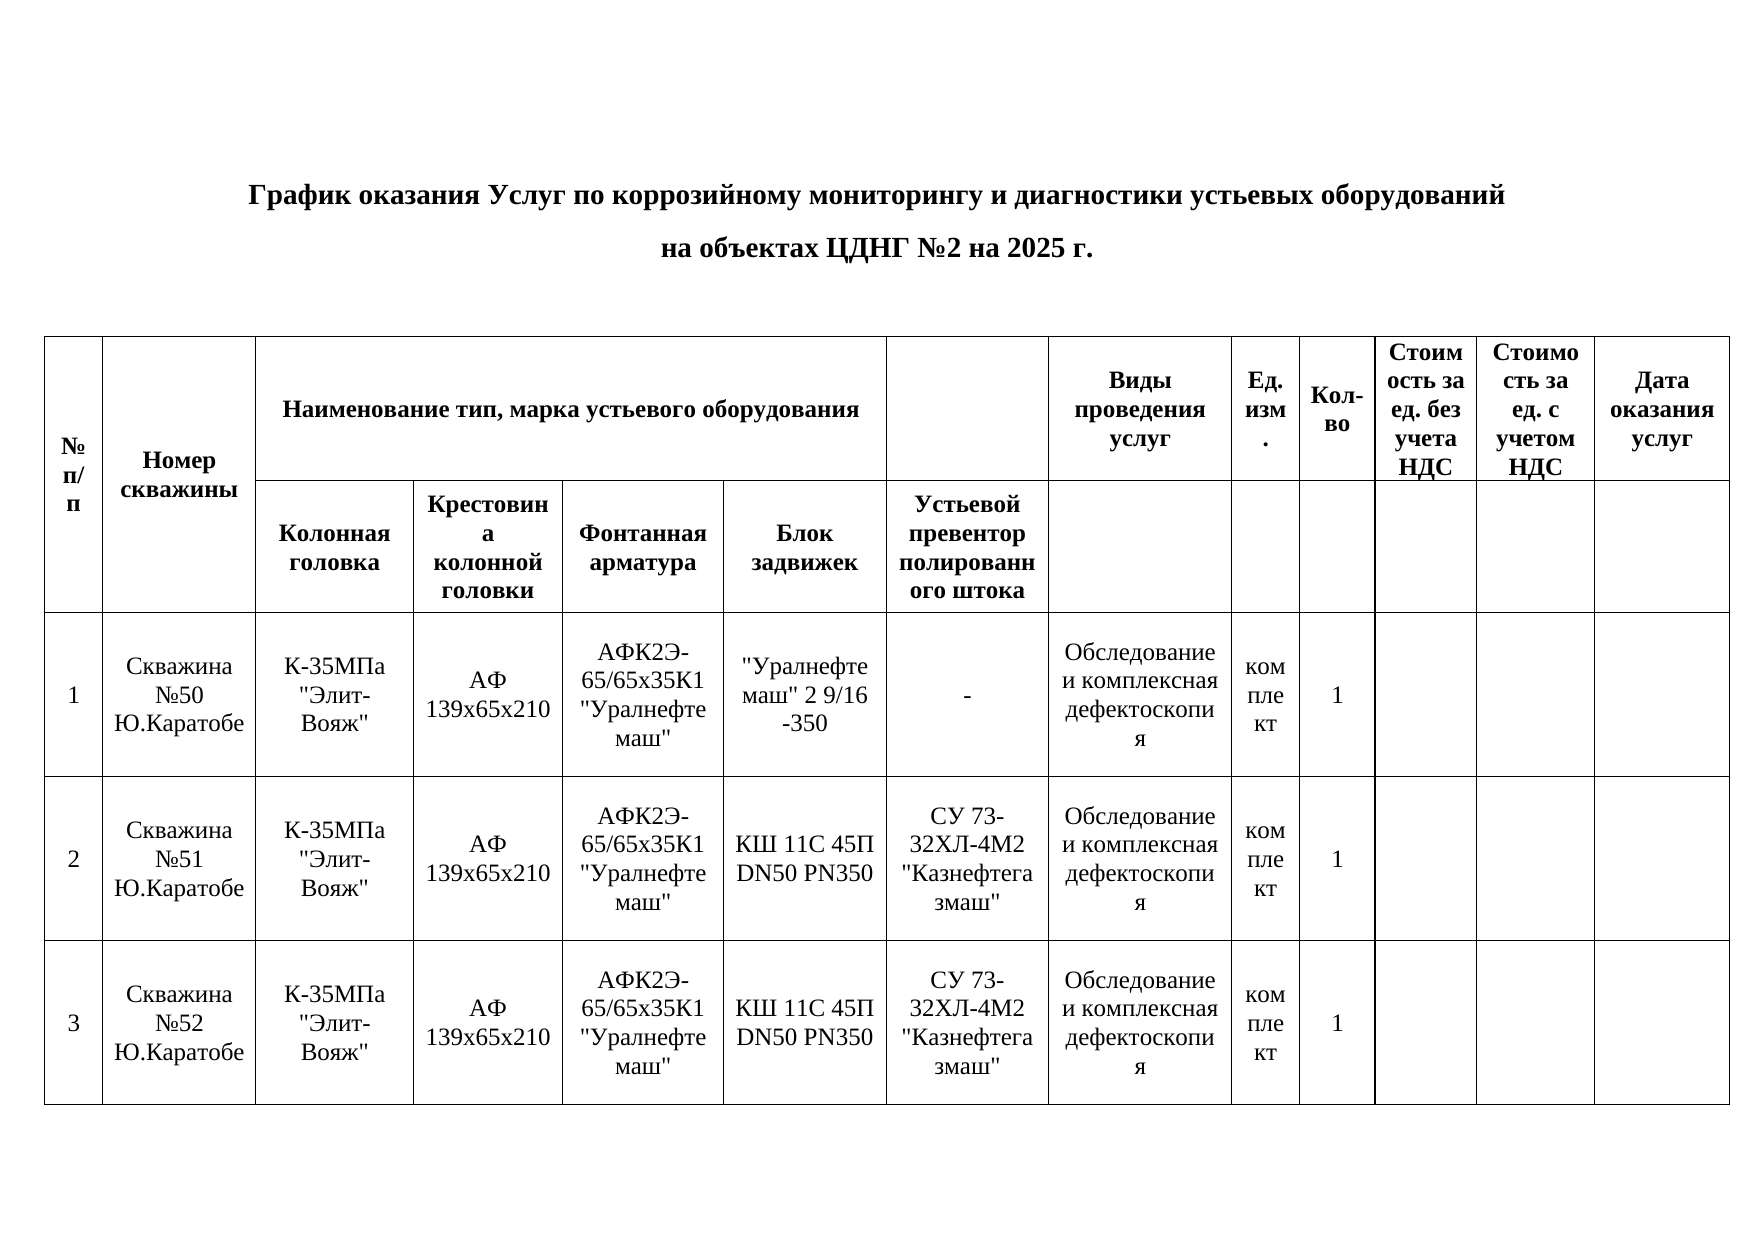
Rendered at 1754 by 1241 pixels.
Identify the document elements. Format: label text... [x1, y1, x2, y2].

table_cell [1376, 941, 1476, 1104]
text на объектах ЦДНГ №2 на 2025 г. [118, 230, 1636, 263]
table_cell [1595, 941, 1729, 1104]
table_cell 1 [45, 613, 102, 776]
table_cell АФ 139х65х210 [414, 941, 562, 1104]
table_cell [1376, 481, 1476, 612]
table_cell 1 [1300, 777, 1374, 940]
table_cell [1376, 613, 1476, 776]
table_cell АФК2Э-65/65х35К1 "Уралнефтемаш" [563, 777, 723, 940]
table_header Номер скважины [103, 337, 255, 612]
table_cell Колонная головка [256, 481, 413, 612]
table_header Стоимость за ед. без учета НДС [1376, 337, 1476, 480]
table_cell АФК2Э-65/65х35К1 "Уралнефтемаш" [563, 941, 723, 1104]
table_cell [1477, 777, 1594, 940]
table_cell СУ 73-32ХЛ-4М2 "Казнефтегазмаш" [887, 941, 1048, 1104]
table_cell 1 [1300, 613, 1374, 776]
table_cell [1232, 481, 1299, 612]
table_cell АФ 139х65х210 [414, 613, 562, 776]
table_cell - [887, 613, 1048, 776]
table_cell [1049, 941, 1231, 1104]
table_cell Обследование и комплексная дефектоскопия [1049, 777, 1231, 940]
table_cell КШ 11С 45П DN50 PN350 [724, 941, 886, 1104]
table_cell 3 [45, 941, 102, 1104]
table_cell [1300, 481, 1374, 612]
table_cell [1595, 777, 1729, 940]
table_header Виды проведения услуг [1049, 337, 1231, 480]
table_cell К-35МПа "Элит-Вояж" [256, 941, 413, 1104]
table_cell комплект [1232, 777, 1299, 940]
table_cell 1 [1300, 941, 1374, 1104]
table_cell 2 [45, 777, 102, 940]
table_cell СУ 73-32ХЛ-4М2 "Казнефтегазмаш" [887, 777, 1048, 940]
table_header [887, 337, 1048, 480]
table_cell Скважина №50 Ю.Каратобе [103, 613, 255, 776]
table_cell [1595, 613, 1729, 776]
table_cell Скважина №52 Ю.Каратобе [103, 941, 255, 1104]
table_header Дата оказания услуг [1595, 337, 1729, 480]
table_cell Устьевой превентор полированного штока [887, 481, 1048, 612]
table_header Ед. изм. [1232, 337, 1299, 480]
table_header Наименование тип, марка устьевого оборудования [256, 337, 886, 480]
table_header Кол-во [1300, 337, 1374, 480]
table_header Стоимость за ед. с учетом НДС [1477, 337, 1594, 480]
table_cell комплект [1232, 613, 1299, 776]
table_cell [1477, 941, 1594, 1104]
table_cell Скважина №51 Ю.Каратобе [103, 777, 255, 940]
table_cell К-35МПа "Элит-Вояж" [256, 777, 413, 940]
table_cell Обследование и комплексная дефектоскопия [1049, 613, 1231, 776]
table_cell КШ 11С 45П DN50 PN350 [724, 777, 886, 940]
table_cell АФ 139х65х210 [414, 777, 562, 940]
table_cell [1477, 613, 1594, 776]
table_cell [1049, 481, 1231, 612]
table_cell "Уралнефтемаш" 2 9/16 -350 [724, 613, 886, 776]
table_cell [1595, 481, 1729, 612]
table_cell Крестовина колонной головки [414, 481, 562, 612]
table_cell АФК2Э-65/65х35К1 "Уралнефтемаш" [563, 613, 723, 776]
table_cell комплект [1232, 941, 1299, 1104]
table_cell [1477, 481, 1594, 612]
table_cell Блок задвижек [724, 481, 886, 612]
table_cell К-35МПа "Элит-Вояж" [256, 613, 413, 776]
table_header № п/п [45, 337, 102, 612]
table_cell [1376, 777, 1476, 940]
table_cell Фонтанная арматура [563, 481, 723, 612]
text График оказания Услуг по коррозийному мониторингу и диагностики устьевых оборудований [118, 177, 1636, 211]
